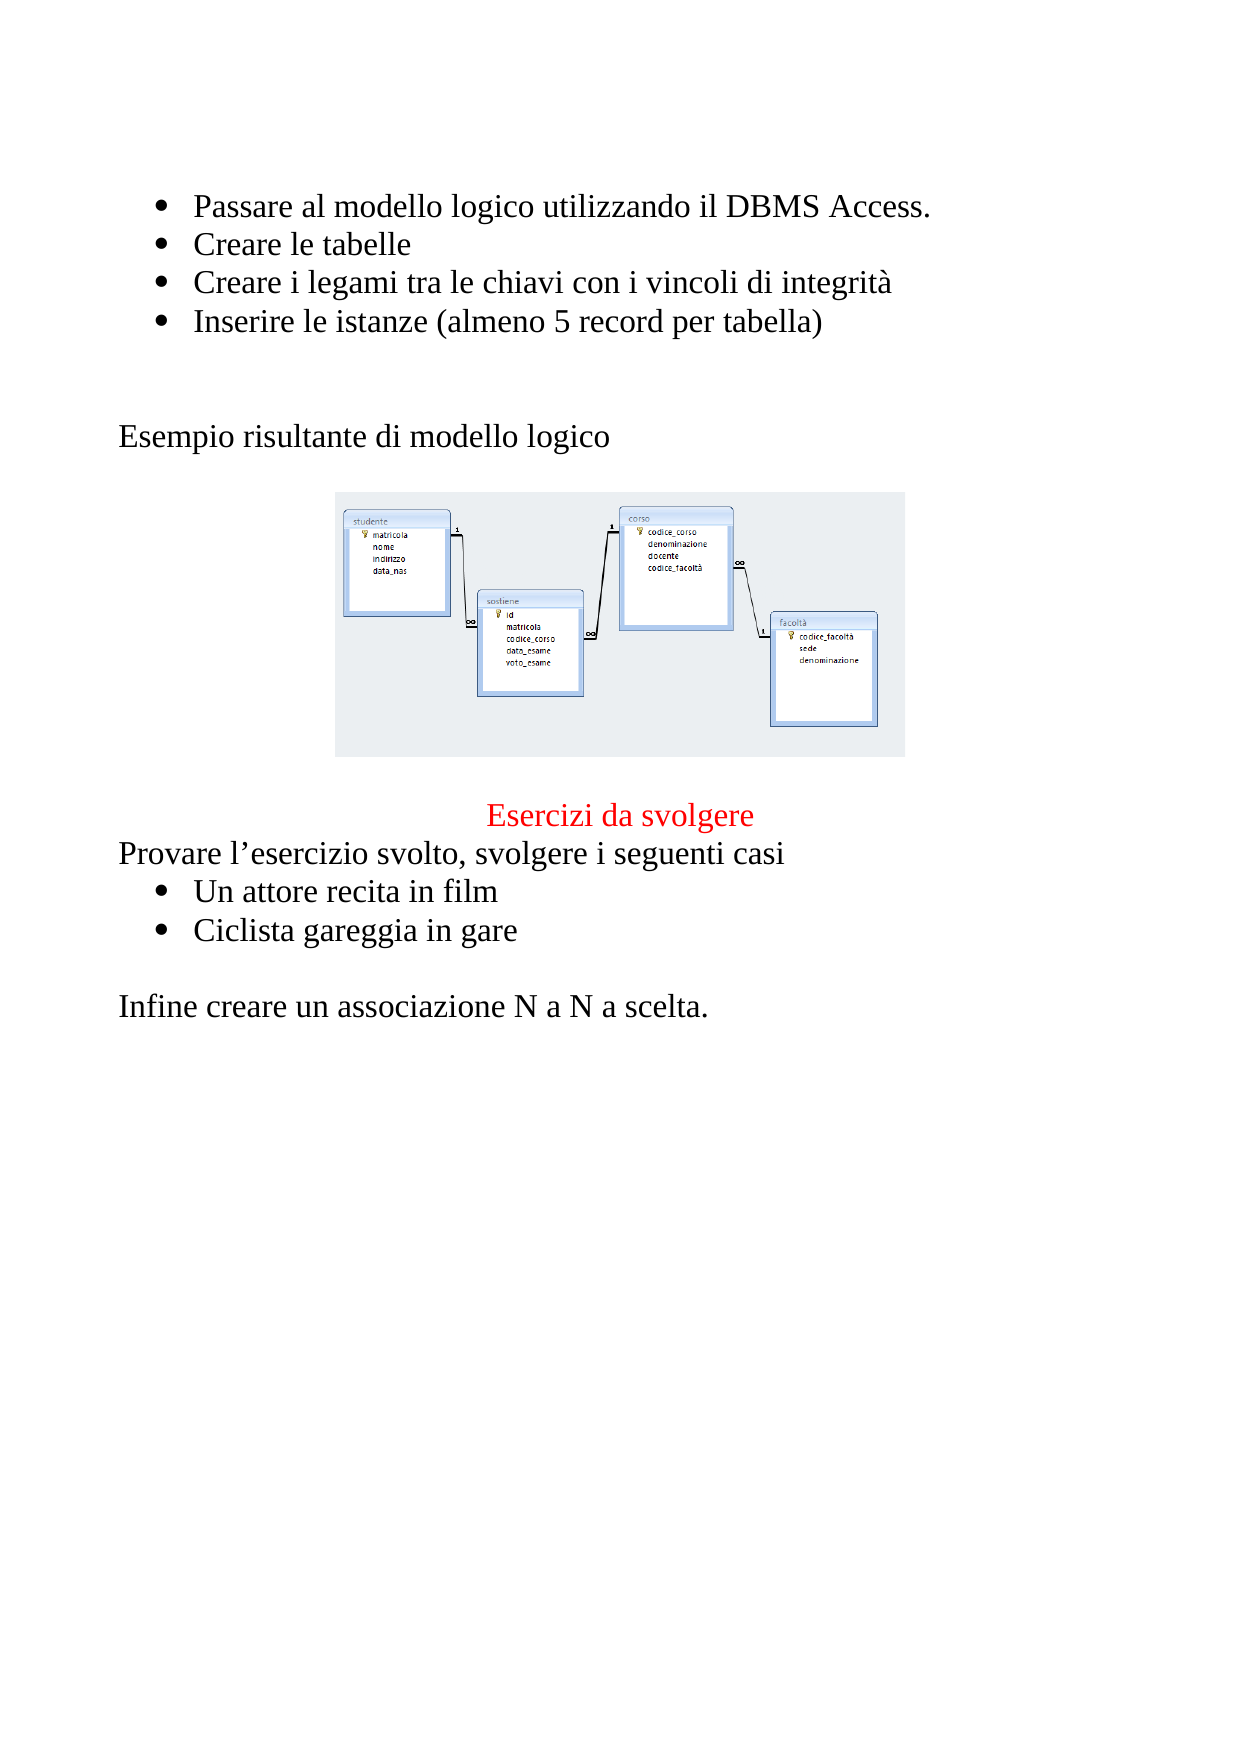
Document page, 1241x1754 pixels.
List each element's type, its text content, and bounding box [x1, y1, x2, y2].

text Provare l’esercizio svolto, svolgere i seguenti casi [118, 833, 1122, 872]
list Inserire le istanze (almeno 5 record per tabella) [156, 301, 1122, 339]
list Ciclista gareggia in gare [156, 910, 1122, 948]
list Creare i legami tra le chiavi con i vincoli di integrità [156, 263, 1122, 301]
text Infine creare un associazione N a N a scelta. [118, 987, 1122, 1025]
list Creare le tabelle [156, 224, 1122, 263]
list Passare al modello logico utilizzando il DBMS Access. [156, 186, 1122, 224]
text Esercizi da svolgere [118, 795, 1122, 833]
list Un attore recita in film [156, 872, 1122, 910]
text Esempio risultante di modello logico [118, 416, 1122, 454]
picture [335, 492, 905, 757]
